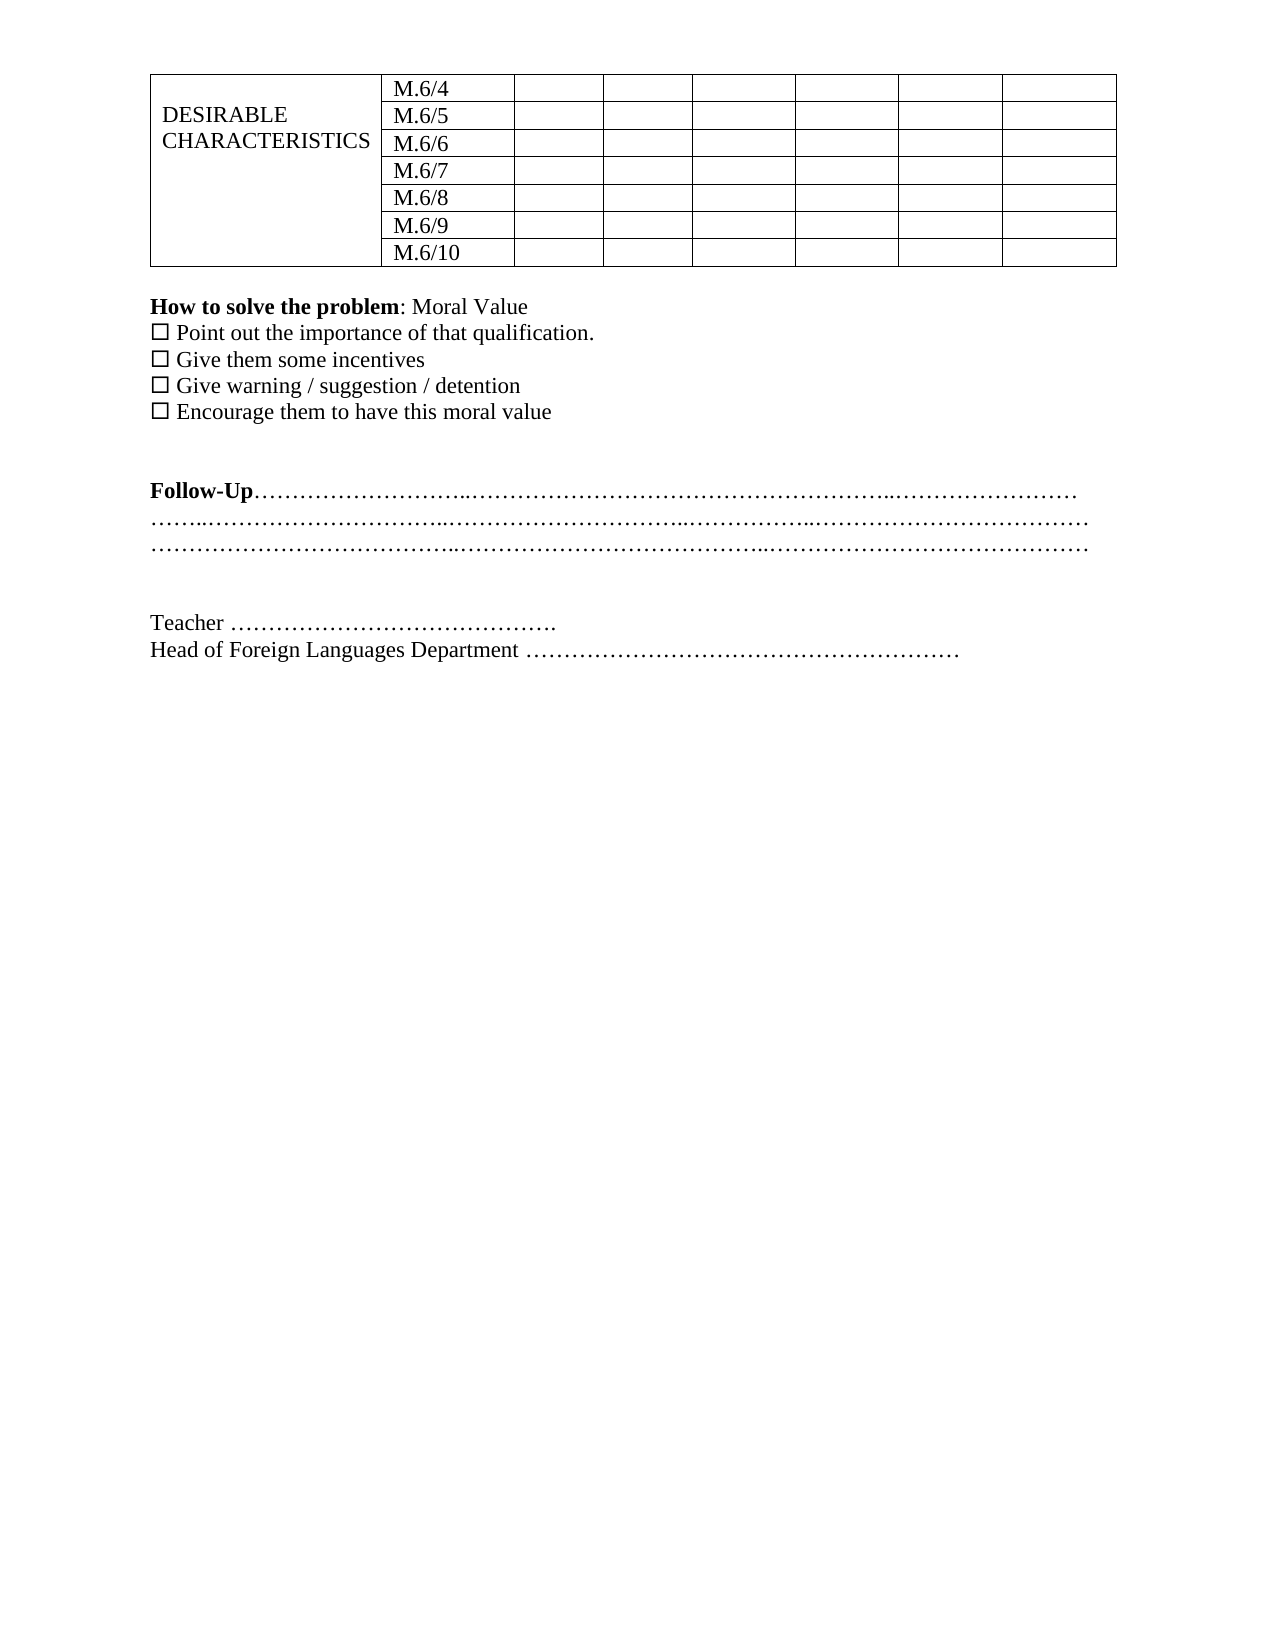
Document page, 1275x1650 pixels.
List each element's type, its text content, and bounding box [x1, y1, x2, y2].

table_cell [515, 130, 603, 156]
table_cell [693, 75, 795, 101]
text Head of Foreign Languages Department ………………………………………………… [150, 636, 1181, 662]
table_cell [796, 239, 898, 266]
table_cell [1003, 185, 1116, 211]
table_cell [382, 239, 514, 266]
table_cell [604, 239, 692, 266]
text Follow-Up………………………..………………………………………………..…………………… [150, 477, 1181, 504]
text How to solve the problem: Moral Value [150, 293, 1181, 319]
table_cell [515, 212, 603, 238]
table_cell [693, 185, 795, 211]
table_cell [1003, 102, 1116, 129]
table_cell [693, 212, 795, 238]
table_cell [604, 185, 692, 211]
text Encourage them to have this moral value [150, 398, 1181, 425]
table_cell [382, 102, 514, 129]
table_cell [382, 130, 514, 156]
text ……..…………………………..…………………………..……………..……………………………… [150, 504, 1181, 530]
text Give warning / suggestion / detention [150, 372, 1181, 398]
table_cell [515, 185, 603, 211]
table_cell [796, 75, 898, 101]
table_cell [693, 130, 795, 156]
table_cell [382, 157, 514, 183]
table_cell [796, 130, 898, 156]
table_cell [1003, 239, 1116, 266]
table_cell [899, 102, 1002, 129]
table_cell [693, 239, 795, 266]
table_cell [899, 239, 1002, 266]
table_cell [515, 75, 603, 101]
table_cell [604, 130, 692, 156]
text Teacher ……………………………………. [150, 609, 1181, 636]
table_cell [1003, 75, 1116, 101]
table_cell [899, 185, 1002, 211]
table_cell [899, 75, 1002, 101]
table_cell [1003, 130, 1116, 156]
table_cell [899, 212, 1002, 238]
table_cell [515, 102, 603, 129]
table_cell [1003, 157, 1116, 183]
text Point out the importance of that qualification. [150, 319, 1181, 346]
text Give them some incentives [150, 346, 1181, 372]
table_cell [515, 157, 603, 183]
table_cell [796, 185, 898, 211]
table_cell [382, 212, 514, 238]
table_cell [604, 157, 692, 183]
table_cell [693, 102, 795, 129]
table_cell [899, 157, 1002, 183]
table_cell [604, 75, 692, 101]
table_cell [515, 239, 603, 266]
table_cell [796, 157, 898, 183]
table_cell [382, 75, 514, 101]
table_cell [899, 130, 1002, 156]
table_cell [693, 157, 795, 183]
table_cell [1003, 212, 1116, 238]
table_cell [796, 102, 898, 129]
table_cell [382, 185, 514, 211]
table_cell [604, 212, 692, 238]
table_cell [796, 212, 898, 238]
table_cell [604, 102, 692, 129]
text …………………………………..…………………………………..…………………………………… [150, 530, 1181, 557]
